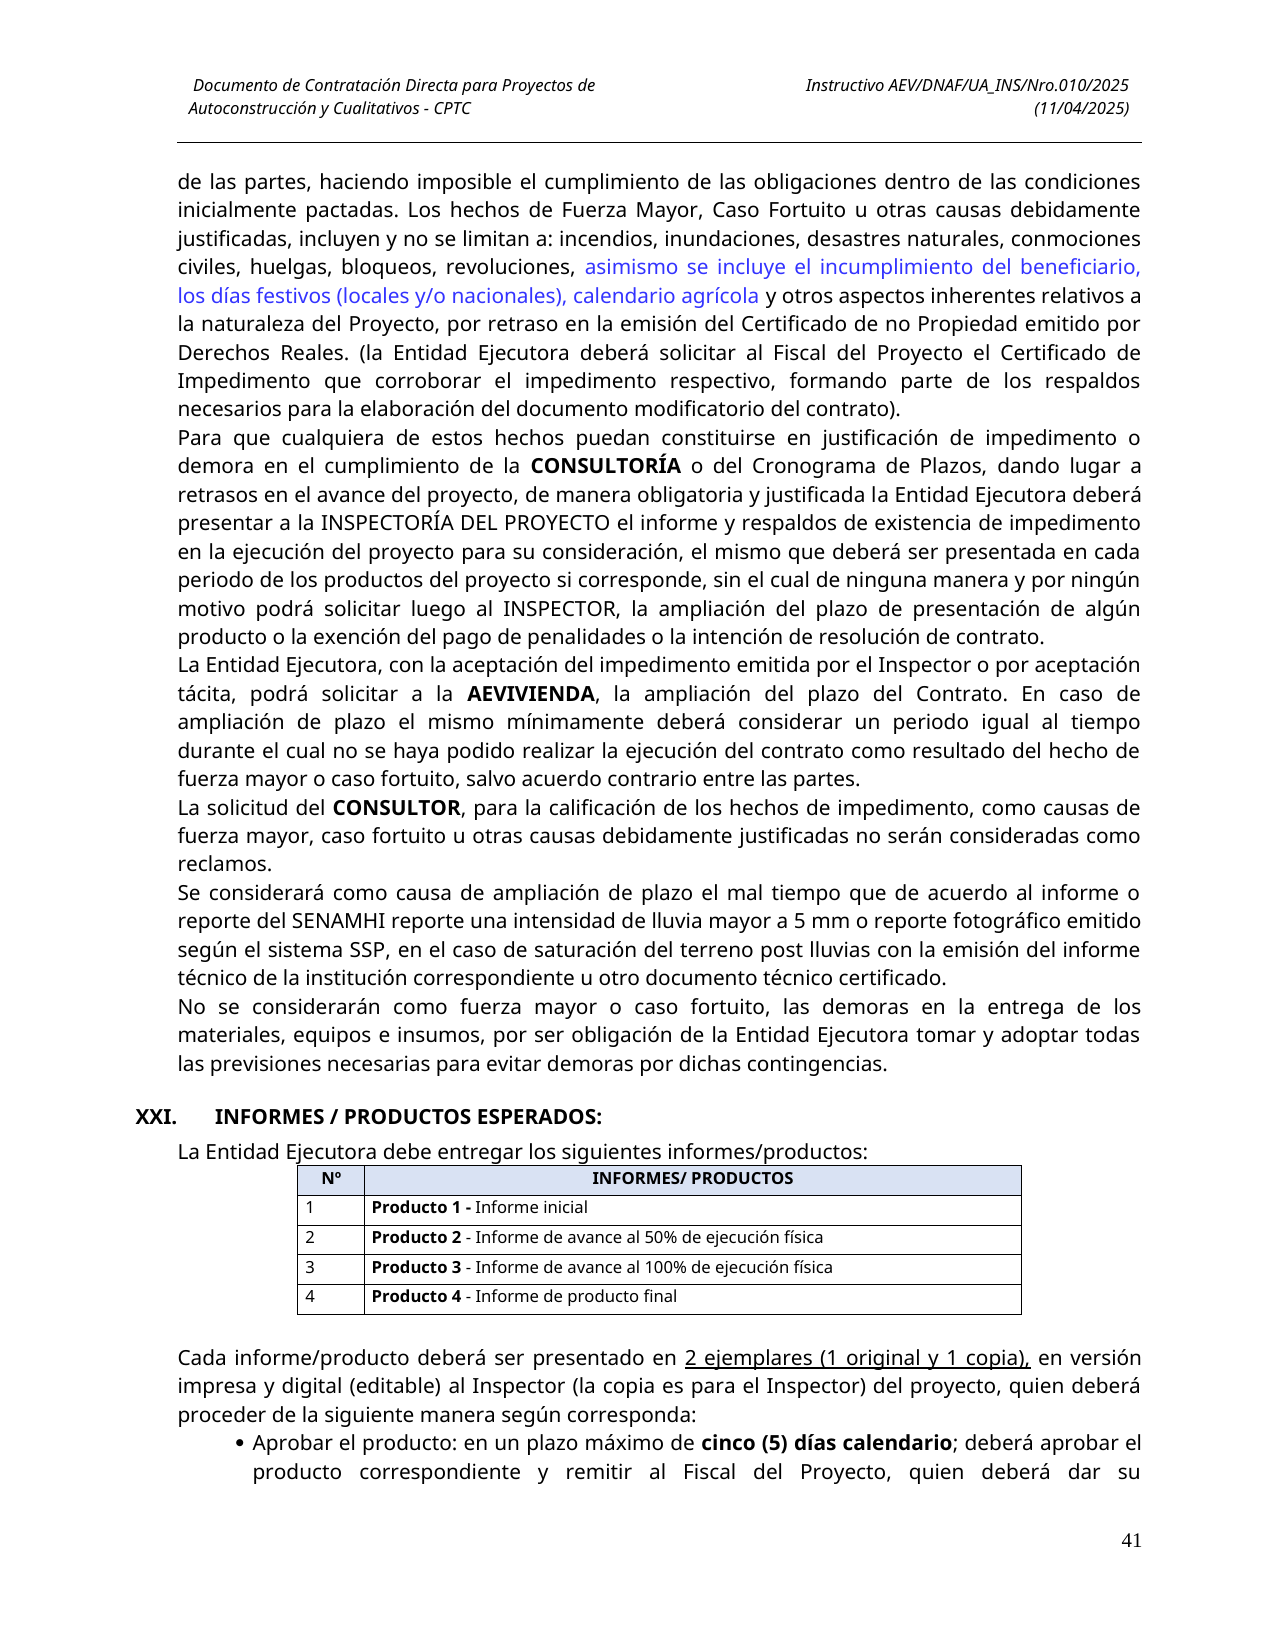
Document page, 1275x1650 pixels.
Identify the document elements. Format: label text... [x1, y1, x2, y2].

table_cell Producto 4 - Informe de producto final [365, 1285, 1021, 1314]
table_cell 1 [298, 1196, 364, 1224]
table_header Nº [298, 1166, 364, 1195]
text No se considerarán como fuerza mayor o caso fortuito, las demoras en la entrega de los materiales, equipos e insumos, por ser obligación de la Entidad Ejecutora tomar y adoptar todas las previsiones necesarias para evitar demoras por dichas contingencias. [177, 992, 1142, 1077]
table_cell 3 [298, 1255, 364, 1284]
table_cell Producto 1 - Informe inicial [365, 1196, 1021, 1224]
table_cell 2 [298, 1226, 364, 1254]
table_header INFORMES/ PRODUCTOS [365, 1166, 1021, 1195]
text Se considerará como causa de ampliación de plazo el mal tiempo que de acuerdo al informe o reporte del SENAMHI reporte una intensidad de lluvia mayor a 5 mm o reporte fotográfico emitido según el sistema SSP, en el caso de saturación del terreno post lluvias con la emisión del informe técnico de la institución correspondiente u otro documento técnico certificado. [177, 878, 1142, 992]
text Para que cualquiera de estos hechos puedan constituirse en justificación de impedimento o demora en el cumplimiento de la CONSULTORÍA o del Cronograma de Plazos, dando lugar a retrasos en el avance del proyecto, de manera obligatoria y justificada la Entidad Ejecutora deberá presentar a la INSPECTORÍA DEL PROYECTO el informe y respaldos de existencia de impedimento en la ejecución del proyecto para su consideración, el mismo que deberá ser presentada en cada periodo de los productos del proyecto si corresponde, sin el cual de ninguna manera y por ningún motivo podrá solicitar luego al INSPECTOR, la ampliación del plazo de presentación de algún producto o la exención del pago de penalidades o la intención de resolución de contrato. [177, 423, 1142, 651]
text La Entidad Ejecutora debe entregar los siguientes informes/productos: [177, 1137, 1142, 1165]
table_cell 4 [298, 1285, 364, 1314]
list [236, 1428, 1142, 1485]
table_cell Producto 3 - Informe de avance al 100% de ejecución física [365, 1255, 1021, 1284]
list INFORMES / PRODUCTOS ESPERADOS: [177, 1102, 1142, 1131]
text La Entidad Ejecutora, con la aceptación del impedimento emitida por el Inspector o por aceptación tácita, podrá solicitar a la AEVIVIENDA, la ampliación del plazo del Contrato. En caso de ampliación de plazo el mismo mínimamente deberá considerar un periodo igual al tiempo durante el cual no se haya podido realizar la ejecución del contrato como resultado del hecho de fuerza mayor o caso fortuito, salvo acuerdo contrario entre las partes. [177, 651, 1142, 793]
text La solicitud del CONSULTOR, para la calificación de los hechos de impedimento, como causas de fuerza mayor, caso fortuito u otras causas debidamente justificadas no serán consideradas como reclamos. [177, 793, 1142, 878]
table_cell Producto 2 - Informe de avance al 50% de ejecución física [365, 1226, 1021, 1254]
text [177, 167, 1142, 423]
text Cada informe/producto deberá ser presentado en 2 ejemplares (1 original y 1 copia), en versión impresa y digital (editable) al Inspector (la copia es para el Inspector) del proyecto, quien deberá proceder de la siguiente manera según corresponda: [177, 1343, 1142, 1428]
